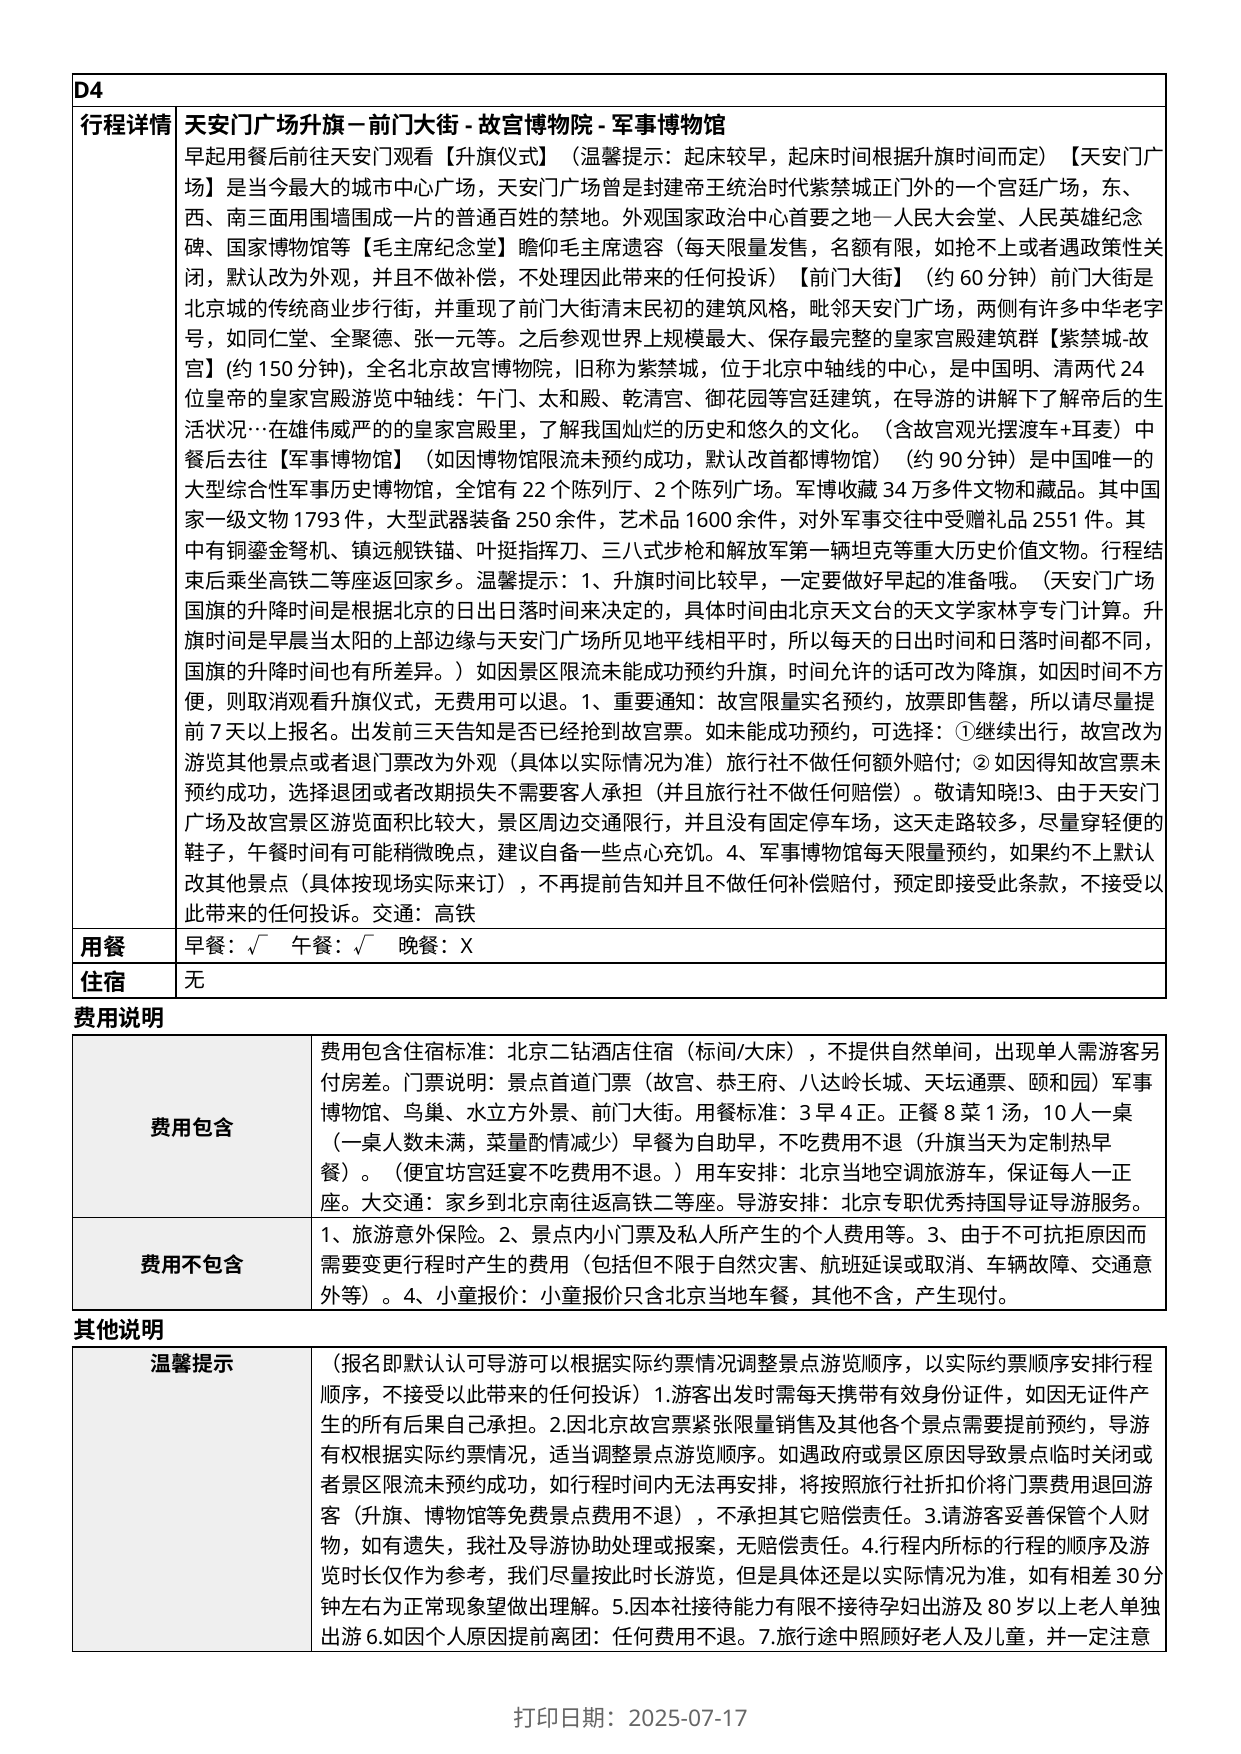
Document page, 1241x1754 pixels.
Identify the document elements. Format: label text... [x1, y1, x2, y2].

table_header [312, 1348, 1165, 1651]
table_cell 1、旅游意外保险。 [312, 1218, 1165, 1309]
table_header 温馨提示 [73, 1348, 311, 1651]
table_cell 天安门广场升旗－前门大街 - 故宫博物院 - 军事博物馆 早起用餐后前往天安门观看【升旗仪式】（温馨提示：起床较早，起床时间根据升旗时间而定）【天安门广场】是当今最大的城市中心广场，天安门广场曾是封建帝王统治时代紫禁城正门外的一个宫廷广场，东、西、南三面用围墙围成一片的普通百姓的禁地。外观国家政治中心首要之地—人民大会堂、人民英雄纪念碑、国家博物馆等【毛主席纪念堂】瞻仰毛主席遗容（每天限量发售，名额有限，如抢不上或者遇政策性关闭，默认改为外观，并且不做补偿，不处理因此带来的任何投诉） [177, 107, 1165, 927]
table_cell 用餐 [73, 929, 175, 962]
table_cell 无 [177, 964, 1165, 997]
table_cell 早餐：√ 午餐：√ 晚餐：X [177, 929, 1165, 962]
table_cell 住宿 [73, 964, 175, 997]
text 费用说明 [73, 999, 1167, 1033]
table_cell D4 [73, 75, 1165, 106]
text 其他说明 [73, 1312, 1167, 1345]
table_header 费用包含 [312, 1036, 1165, 1217]
table_cell 行程详情 [73, 107, 175, 927]
table_header 费用包含 [73, 1036, 311, 1217]
table_cell 费用不包含 [73, 1218, 311, 1309]
